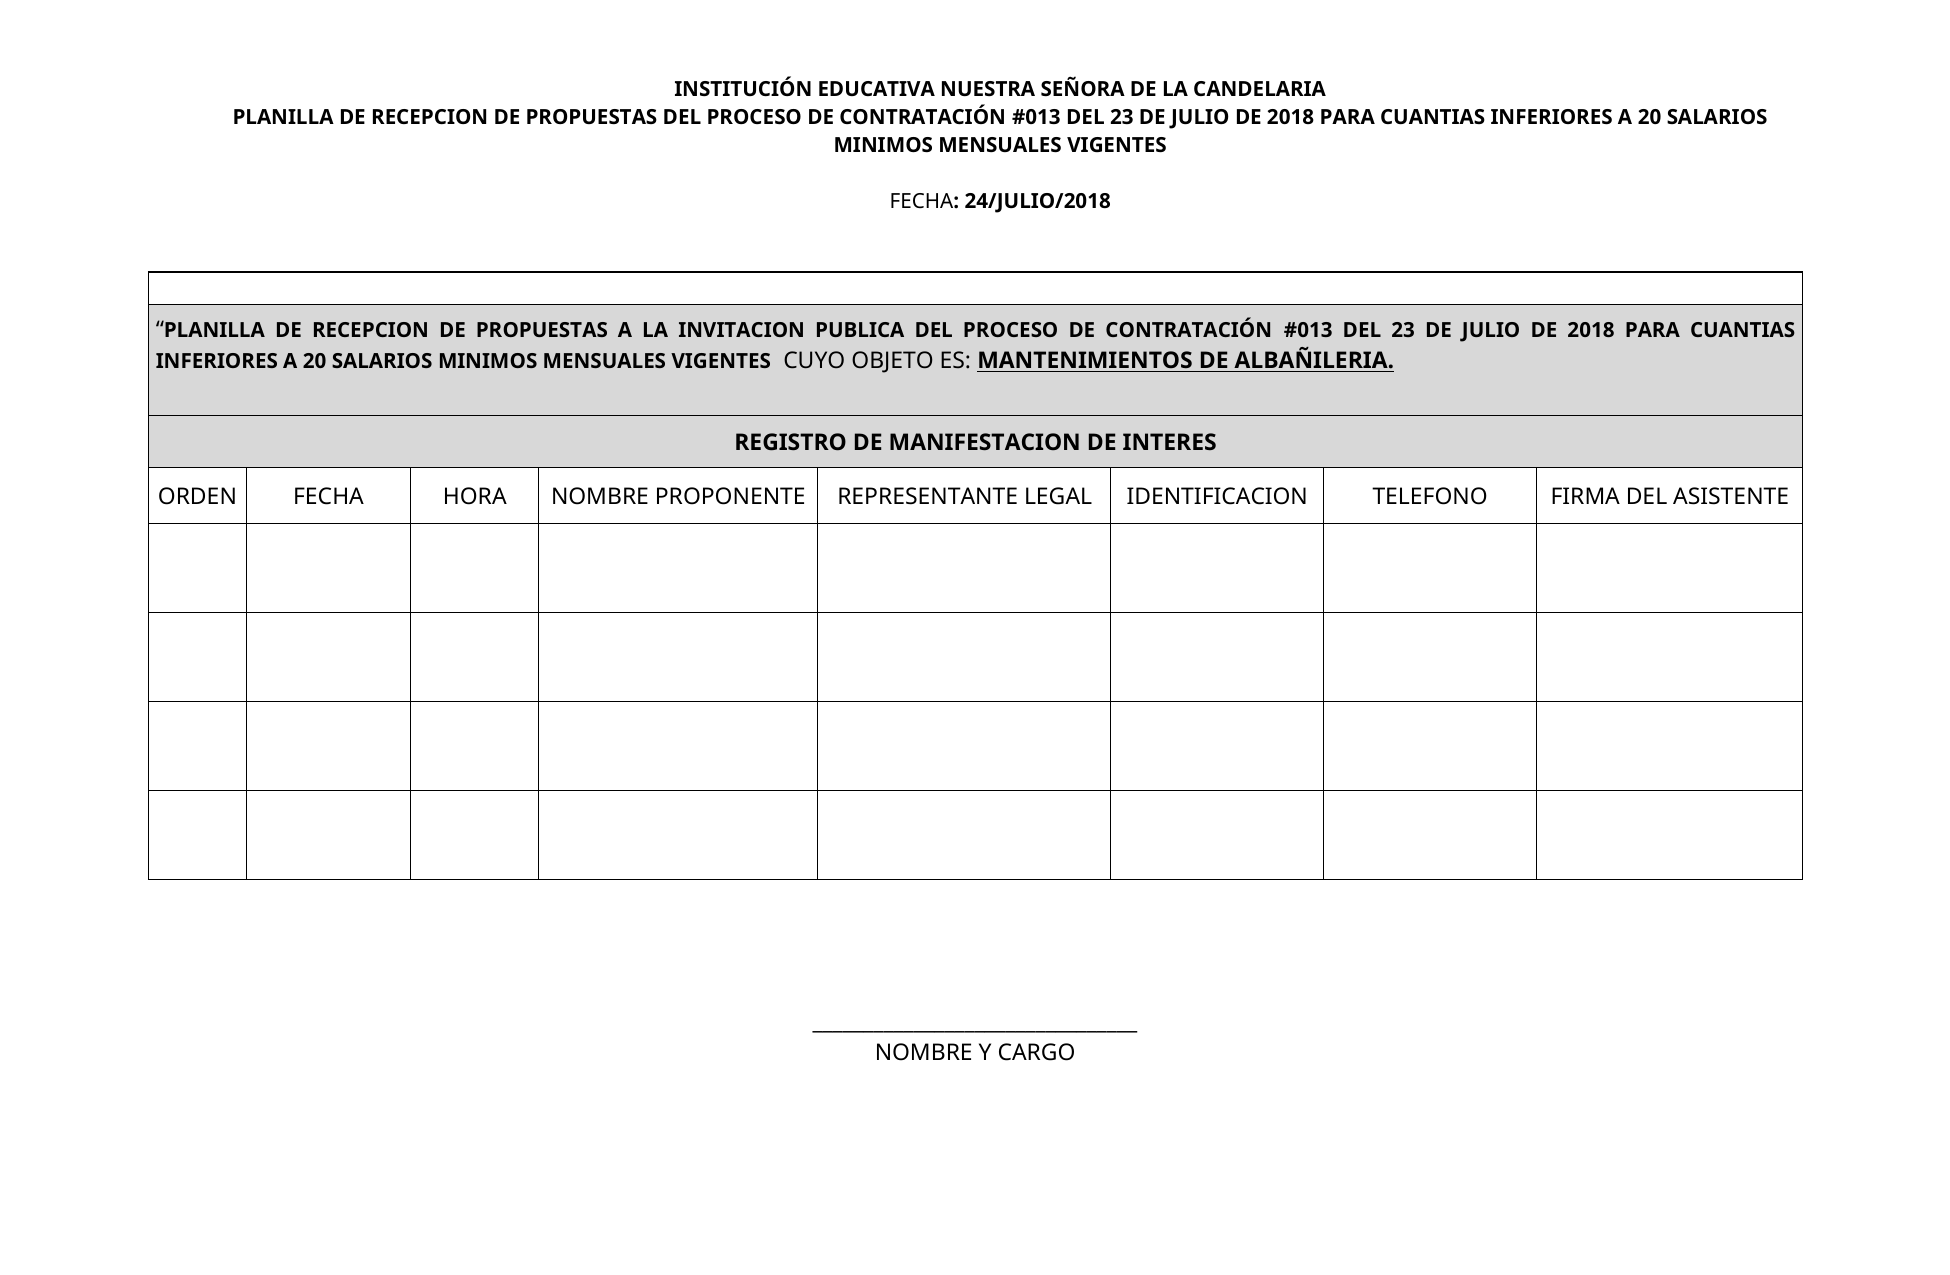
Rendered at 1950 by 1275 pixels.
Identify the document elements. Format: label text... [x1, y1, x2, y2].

table_cell [1324, 613, 1536, 701]
table_cell [1537, 791, 1802, 879]
table_cell [1537, 702, 1802, 790]
table_cell [1324, 791, 1536, 879]
table_cell [411, 702, 538, 790]
table_cell FECHA [247, 468, 410, 523]
table_cell “PLANILLA DE RECEPCION DE PROPUESTAS A LA INVITACION PUBLICA DEL PROCESO DE CONTRATACIÓN #013 DEL 23 DE JULIO DE 2018 PARA CUANTIAS INFERIORES A 20 SALARIOS MINIMOS MENSUALES VIGENTES CUYO OBJETO ES: MANTENIMIENTOS DE ALBAÑILERIA. [149, 305, 1802, 415]
table_cell ORDEN [149, 468, 246, 523]
table_cell [818, 702, 1110, 790]
text ________________________________ [148, 1005, 1802, 1036]
table_cell TELEFONO [1324, 468, 1536, 523]
table_cell [539, 791, 817, 879]
table_cell [1111, 613, 1323, 701]
table_cell [1324, 702, 1536, 790]
table_cell [149, 524, 246, 612]
table_cell [1537, 524, 1802, 612]
table_cell [411, 791, 538, 879]
table_cell [149, 613, 246, 701]
table_cell FIRMA DEL ASISTENTE [1537, 468, 1802, 523]
table_cell [539, 524, 817, 612]
table_cell [149, 702, 246, 790]
table_cell [1111, 791, 1323, 879]
table_cell [539, 613, 817, 701]
table_header [149, 273, 1802, 304]
table_cell REPRESENTANTE LEGAL [818, 468, 1110, 523]
table_cell NOMBRE PROPONENTE [539, 468, 817, 523]
table_cell HORA [411, 468, 538, 523]
table_cell [149, 791, 246, 879]
table_cell [1537, 613, 1802, 701]
table_cell [411, 613, 538, 701]
table_cell [818, 613, 1110, 701]
table_cell [1111, 702, 1323, 790]
table_cell [247, 791, 410, 879]
table_cell [539, 702, 817, 790]
table_cell IDENTIFICACION [1111, 468, 1323, 523]
table_cell [818, 791, 1110, 879]
table_cell [247, 613, 410, 701]
table_cell [1324, 524, 1536, 612]
table_cell [411, 524, 538, 612]
table_cell [818, 524, 1110, 612]
table_cell [247, 702, 410, 790]
table_cell [247, 524, 410, 612]
table_cell REGISTRO DE MANIFESTACION DE INTERES [149, 416, 1802, 467]
text NOMBRE Y CARGO [148, 1036, 1802, 1067]
table_cell [1111, 524, 1323, 612]
